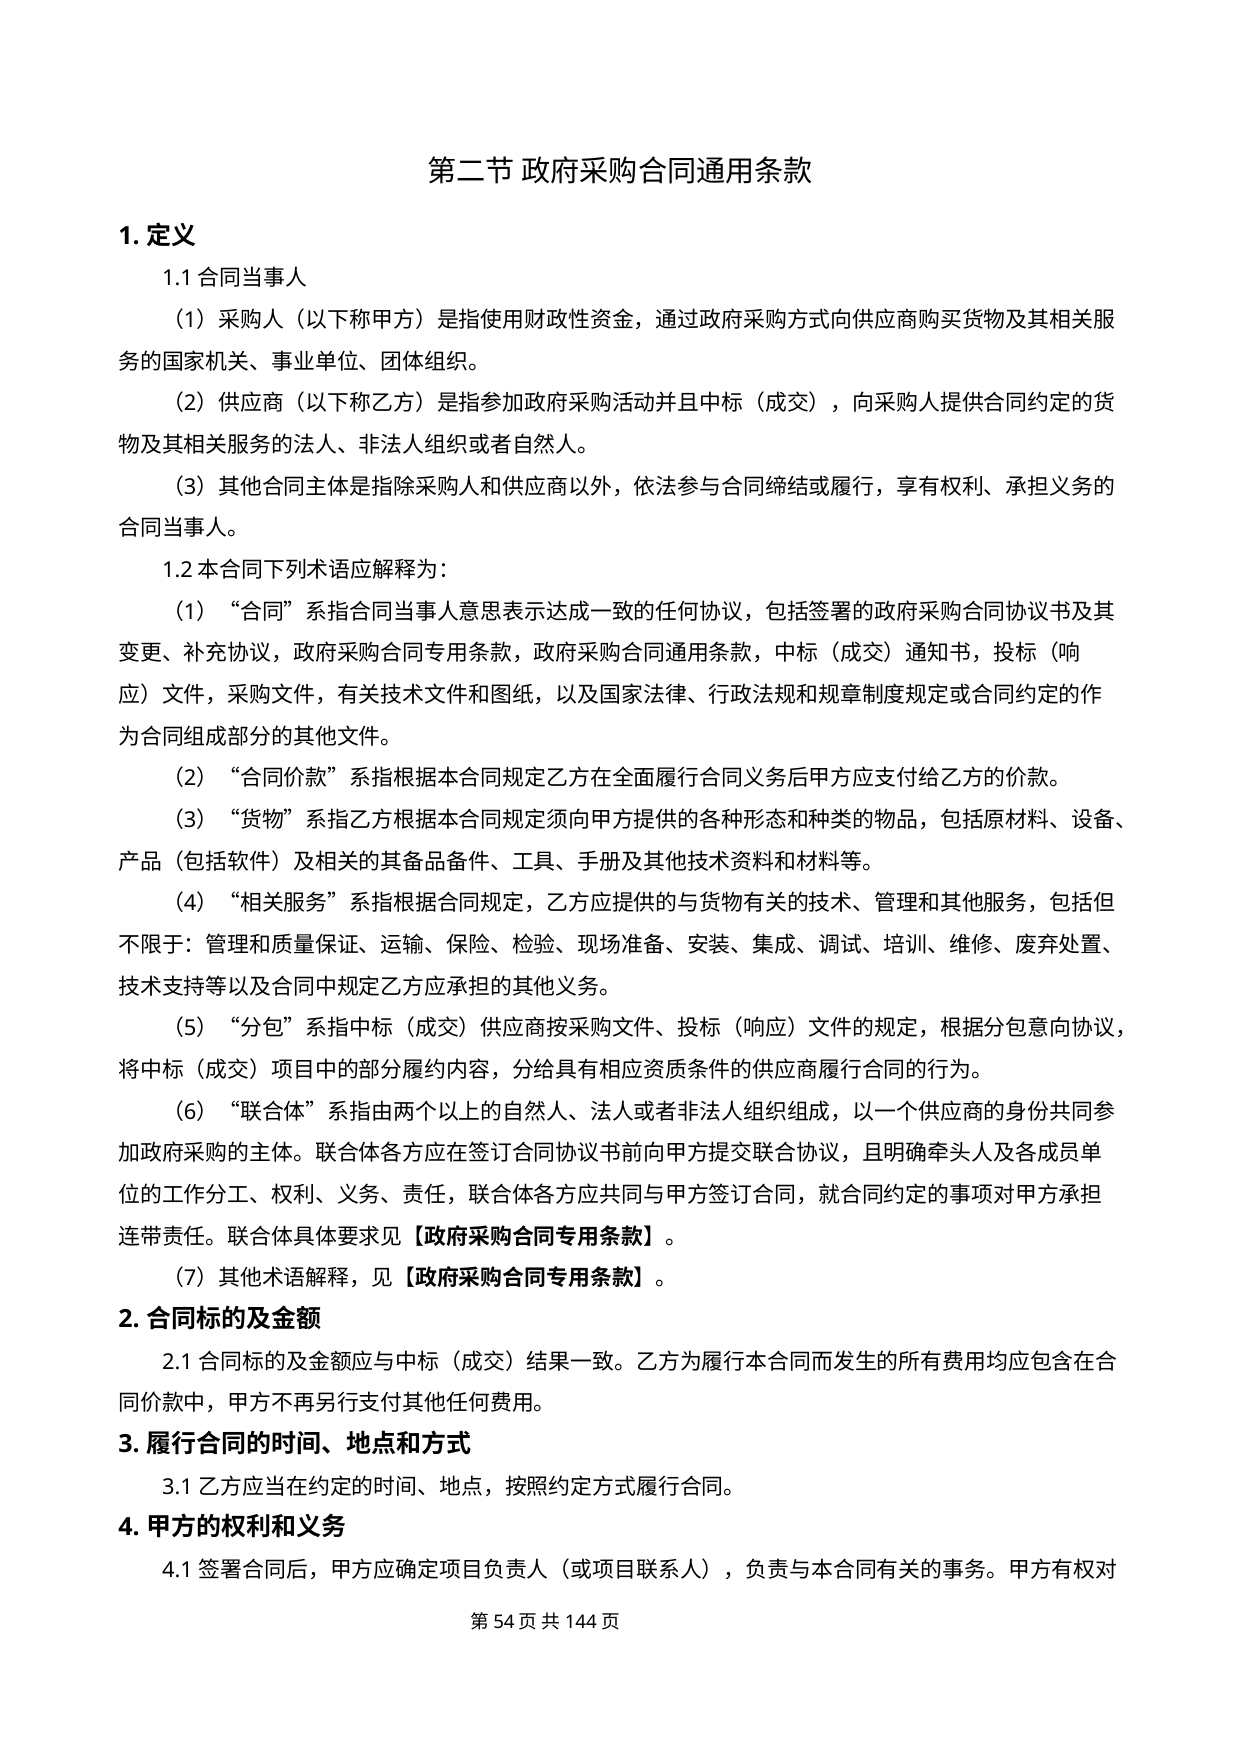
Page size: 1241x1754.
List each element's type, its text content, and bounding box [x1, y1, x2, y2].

text （2）供应商（以下称乙方）是指参加政府采购活动并且中标（成交），向采购人提供合同约定的货物及其相关服务的法人、非法人组织或者自然人。 [118, 377, 1122, 461]
text 1. 定义 [118, 211, 1122, 252]
text 3. 履行合同的时间、地点和方式 [118, 1419, 1122, 1461]
text 1.2本合同下列术语应解释为： [118, 544, 1122, 586]
text （1）采购人（以下称甲方）是指使用财政性资金，通过政府采购方式向供应商购买货物及其相关服务的国家机关、事业单位、团体组织。 [118, 294, 1122, 377]
text （7）其他术语解释，见【政府采购合同专用条款】。 [118, 1252, 1122, 1294]
text （3）“货物”系指乙方根据本合同规定须向甲方提供的各种形态和种类的物品，包括原材料、设备、产品（包括软件）及相关的其备品备件、工具、手册及其他技术资料和材料等。 [118, 794, 1122, 877]
list 合同标的及金额 [118, 1294, 1122, 1336]
text （5）“分包”系指中标（成交）供应商按采购文件、投标（响应）文件的规定，根据分包意向协议，将中标（成交）项目中的部分履约内容，分给具有相应资质条件的供应商履行合同的行为。 [118, 1002, 1122, 1086]
text （4）“相关服务”系指根据合同规定，乙方应提供的与货物有关的技术、管理和其他服务，包括但不限于：管理和质量保证、运输、保险、检验、现场准备、安装、集成、调试、培训、维修、废弃处置、技术支持等以及合同中规定乙方应承担的其他义务。 [118, 877, 1122, 1002]
text 第二节 政府采购合同通用条款 [118, 147, 1122, 190]
text 1.1合同当事人 [118, 252, 1122, 294]
text （1）“合同”系指合同当事人意思表示达成一致的任何协议，包括签署的政府采购合同协议书及其变更、补充协议，政府采购合同专用条款，政府采购合同通用条款，中标（成交）通知书，投标（响应）文件，采购文件，有关技术文件和图纸，以及国家法律、行政法规和规章制度规定或合同约定的作为合同组成部分的其他文件。 [118, 586, 1122, 752]
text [118, 1544, 1122, 1586]
text 2.1 合同标的及金额应与中标（成交）结果一致。乙方为履行本合同而发生的所有费用均应包含在合同价款中，甲方不再另行支付其他任何费用。 [118, 1336, 1122, 1419]
text 4. 甲方的权利和义务 [118, 1502, 1122, 1544]
text （3）其他合同主体是指除采购人和供应商以外，依法参与合同缔结或履行，享有权利、承担义务的合同当事人。 [118, 461, 1122, 544]
text （6）“联合体”系指由两个以上的自然人、法人或者非法人组织组成，以一个供应商的身份共同参加政府采购的主体。联合体各方应在签订合同协议书前向甲方提交联合协议，且明确牵头人及各成员单位的工作分工、权利、义务、责任，联合体各方应共同与甲方签订合同，就合同约定的事项对甲方承担连带责任。联合体具体要求见【政府采购合同专用条款】。 [118, 1086, 1122, 1252]
text 3.1 乙方应当在约定的时间、地点，按照约定方式履行合同。 [118, 1461, 1122, 1502]
text （2）“合同价款”系指根据本合同规定乙方在全面履行合同义务后甲方应支付给乙方的价款。 [118, 752, 1122, 794]
